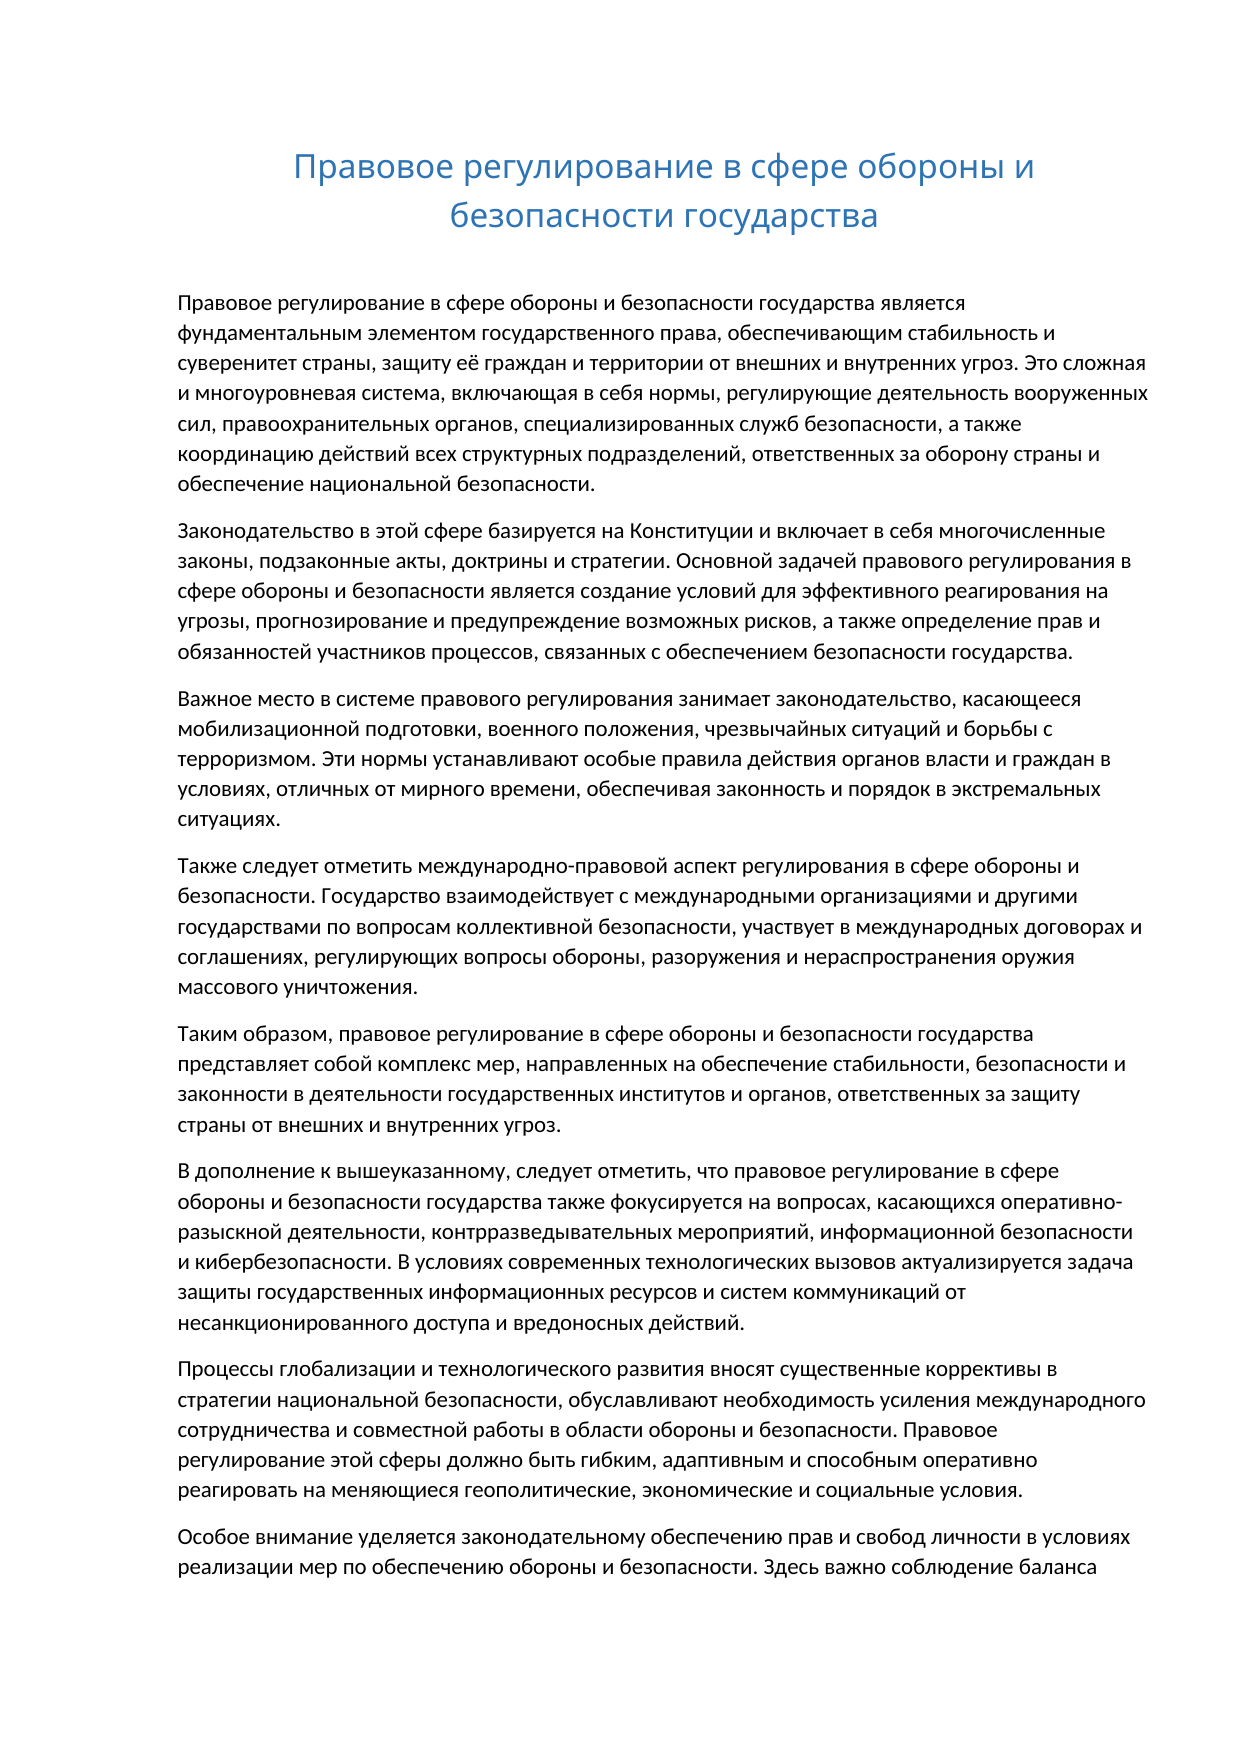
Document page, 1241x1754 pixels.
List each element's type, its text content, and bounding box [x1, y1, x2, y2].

text В дополнение к вышеуказанному, следует отметить, что правовое регулирование в сфере обороны и безопасности государства также фокусируется на вопросах, касающихся оперативно-разыскной деятельности, контрразведывательных мероприятий, информационной безопасности и кибербезопасности. В условиях современных технологических вызовов актуализируется задача защиты государственных информационных ресурсов и систем коммуникаций от несанкционированного доступа и вредоносных действий. [177, 1157, 1152, 1336]
text Также следует отметить международно-правовой аспект регулирования в сфере обороны и безопасности. Государство взаимодействует с международными организациями и другими государствами по вопросам коллективной безопасности, участвует в международных договорах и соглашениях, регулирующих вопросы обороны, разоружения и нераспространения оружия массового уничтожения. [177, 851, 1152, 1000]
text Правовое регулирование в сфере обороны и безопасности государства является фундаментальным элементом государственного права, обеспечивающим стабильность и суверенитет страны, защиту её граждан и территории от внешних и внутренних угроз. Это сложная и многоуровневая система, включающая в себя нормы, регулирующие деятельность вооруженных сил, правоохранительных органов, специализированных служб безопасности, а также координацию действий всех структурных подразделений, ответственных за оборону страны и обеспечение национальной безопасности. [177, 288, 1152, 497]
text Важное место в системе правового регулирования занимает законодательство, касающееся мобилизационной подготовки, военного положения, чрезвычайных ситуаций и борьбы с терроризмом. Эти нормы устанавливают особые правила действия органов власти и граждан в условиях, отличных от мирного времени, обеспечивая законность и порядок в экстремальных ситуациях. [177, 684, 1152, 833]
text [177, 1522, 1152, 1581]
text Таким образом, правовое регулирование в сфере обороны и безопасности государства представляет собой комплекс мер, направленных на обеспечение стабильности, безопасности и законности в деятельности государственных институтов и органов, ответственных за защиту страны от внешних и внутренних угроз. [177, 1019, 1152, 1138]
text Процессы глобализации и технологического развития вносят существенные коррективы в стратегии национальной безопасности, обуславливают необходимость усиления международного сотрудничества и совместной работы в области обороны и безопасности. Правовое регулирование этой сферы должно быть гибким, адаптивным и способным оперативно реагировать на меняющиеся геополитические, экономические и социальные условия. [177, 1354, 1152, 1503]
text Законодательство в этой сфере базируется на Конституции и включает в себя многочисленные законы, подзаконные акты, доктрины и стратегии. Основной задачей правового регулирования в сфере обороны и безопасности является создание условий для эффективного реагирования на угрозы, прогнозирование и предупреждение возможных рисков, а также определение прав и обязанностей участников процессов, связанных с обеспечением безопасности государства. [177, 516, 1152, 665]
subtitle Правовое регулирование в сфере обороны и безопасности государства [177, 143, 1152, 237]
